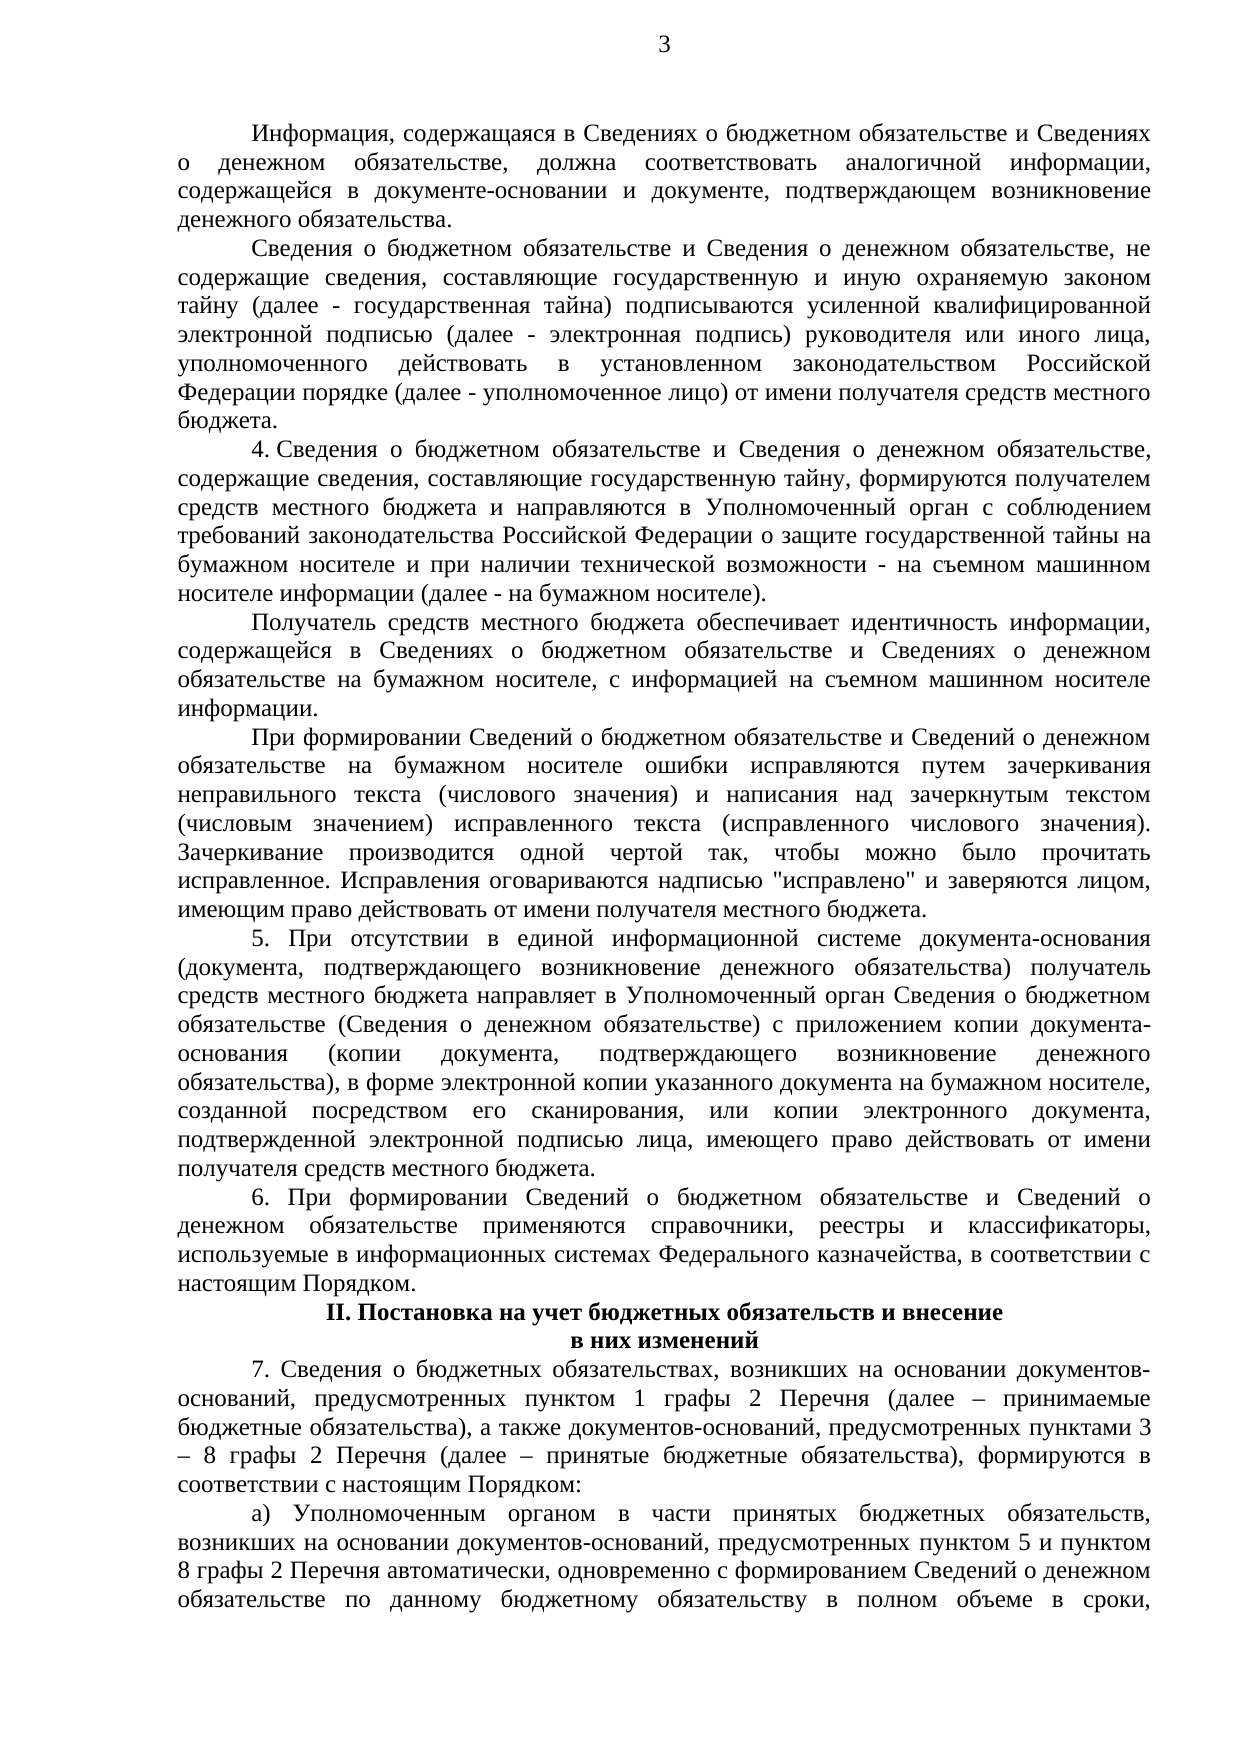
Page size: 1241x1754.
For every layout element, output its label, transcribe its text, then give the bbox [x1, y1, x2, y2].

text 6. При формировании Сведений о бюджетном обязательстве и Сведений о денежном обязательстве применяются справочники, реестры и классификаторы, используемые в информационных системах Федерального казначейства, в соответствии с настоящим Порядком. [177, 1182, 1152, 1297]
text При формировании Сведений о бюджетном обязательстве и Сведений о денежном обязательстве на бумажном носителе ошибки исправляются путем зачеркивания неправильного текста (числового значения) и написания над зачеркнутым текстом (числовым значением) исправленного текста (исправленного числового значения). Зачеркивание производится одной чертой так, чтобы можно было прочитать исправленное. Исправления оговариваются надписью "исправлено" и заверяются лицом, имеющим право действовать от имени получателя местного бюджета. [177, 722, 1152, 923]
title II. Постановка на учет бюджетных обязательств и внесение [177, 1297, 1152, 1326]
text Получатель средств местного бюджета обеспечивает идентичность информации, содержащейся в Сведениях о бюджетном обязательстве и Сведениях о денежном обязательстве на бумажном носителе, с информацией на съемном машинном носителе информации. [177, 607, 1152, 722]
title в них изменений [177, 1326, 1152, 1354]
text 5. При отсутствии в единой информационной системе документа-основания (документа, подтверждающего возникновение денежного обязательства) получатель средств местного бюджета направляет в Уполномоченный орган Сведения о бюджетном обязательстве (Сведения о денежном обязательстве) с приложением копии документа-основания (копии документа, подтверждающего возникновение денежного обязательства), в форме электронной копии указанного документа на бумажном носителе, созданной посредством его сканирования, или копии электронного документа, подтвержденной электронной подписью лица, имеющего право действовать от имени получателя средств местного бюджета. [177, 923, 1152, 1182]
text Сведения о бюджетном обязательстве и Сведения о денежном обязательстве, не содержащие сведения, составляющие государственную и иную охраняемую законом тайну (далее - государственная тайна) подписываются усиленной квалифицированной электронной подписью (далее - электронная подпись) руководителя или иного лица, уполномоченного действовать в установленном законодательством Российской Федерации порядке (далее - уполномоченное лицо) от имени получателя средств местного бюджета. [177, 233, 1152, 434]
text 4. Сведения о бюджетном обязательстве и Сведения о денежном обязательстве, содержащие сведения, составляющие государственную тайну, формируются получателем средств местного бюджета и направляются в Уполномоченный орган с соблюдением требований законодательства Российской Федерации о защите государственной тайны на бумажном носителе и при наличии технической возможности - на съемном машинном носителе информации (далее - на бумажном носителе). [177, 434, 1152, 607]
text Информация, содержащаяся в Сведениях о бюджетном обязательстве и Сведениях о денежном обязательстве, должна соответствовать аналогичной информации, содержащейся в документе-основании и документе, подтверждающем возникновение денежного обязательства. [177, 118, 1152, 233]
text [177, 1498, 1152, 1613]
text 7. Сведения о бюджетных обязательствах, возникших на основании документов-оснований, предусмотренных пунктом 1 графы 2 Перечня (далее – принимаемые бюджетные обязательства), а также документов-оснований, предусмотренных пунктами 3 – 8 графы 2 Перечня (далее – принятые бюджетные обязательства), формируются в соответствии с настоящим Порядком: [177, 1354, 1152, 1498]
